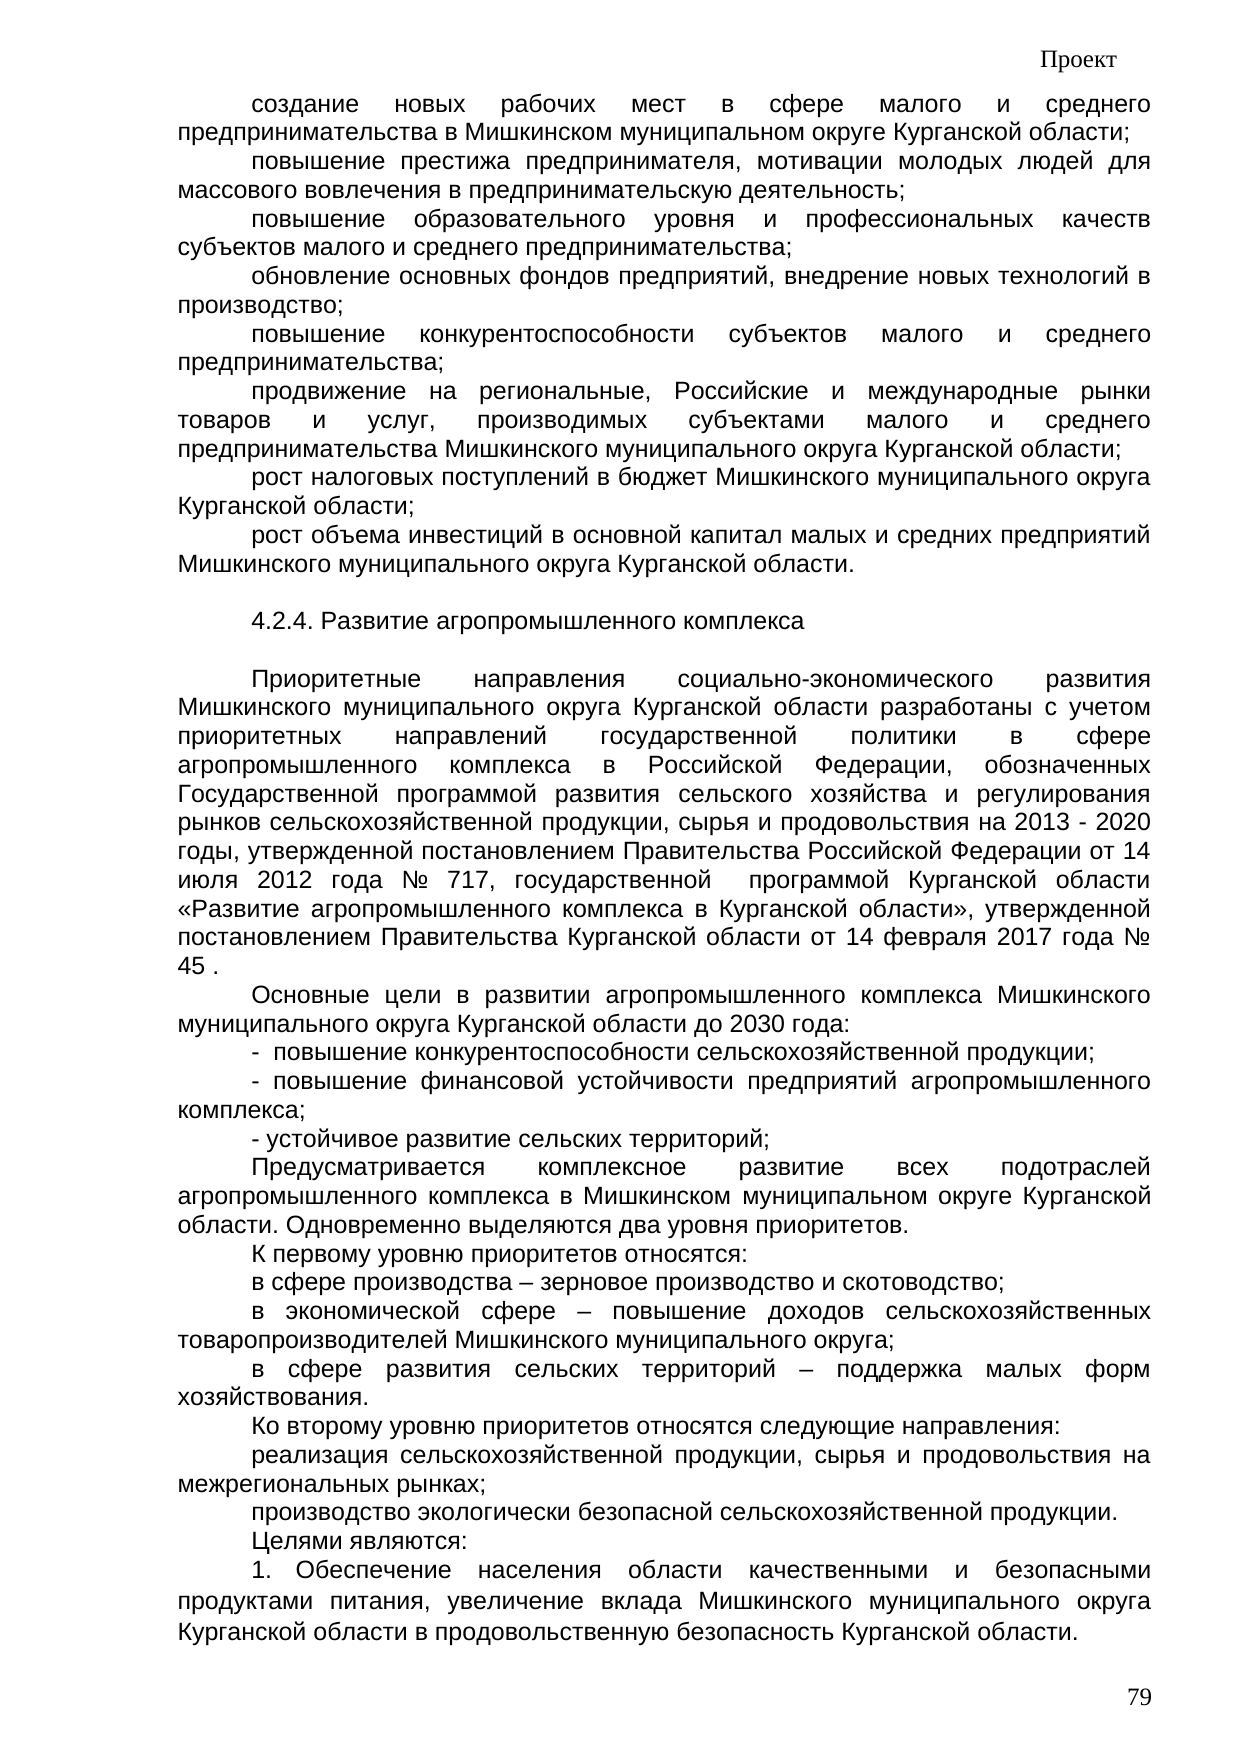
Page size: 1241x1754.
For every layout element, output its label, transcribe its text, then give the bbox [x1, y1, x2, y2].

text в экономической сфере – повышение доходов сельскохозяйственных товаропроизводителей Мишкинского муниципального округа; [177, 1296, 1152, 1354]
text Целями являются: [177, 1526, 1152, 1555]
text - повышение финансовой устойчивости предприятий агропромышленного комплекса; [177, 1066, 1152, 1124]
text повышение образовательного уровня и профессиональных качеств субъектов малого и среднего предпринимательства; [177, 204, 1152, 261]
text - повышение конкурентоспособности сельскохозяйственной продукции; [177, 1037, 1152, 1066]
text Приоритетные направления социально-экономического развития Мишкинского муниципального округа Курганской области разработаны с учетом приоритетных направлений государственной политики в сфере агропромышленного комплекса в Российской Федерации, обозначенных Государственной программой развития сельского хозяйства и регулирования рынков сельскохозяйственной продукции, сырья и продовольствия на 2013 - 2020 годы, утвержденной постановлением Правительства Российской Федерации от 14 июля 2012 года № 717, государственной программой Курганской области «Развитие агропромышленного комплекса в Курганской области», утвержденной постановлением Правительства Курганской области от 14 февраля 2017 года № 45 . [177, 664, 1152, 980]
list Обеспечение населения области качественными и безопасными продуктами питания, увеличение вклада Мишкинского муниципального округа Курганской области в продовольственную безопасность Курганской области. [177, 1555, 1152, 1646]
text в сфере развития сельских территорий – поддержка малых форм хозяйствования. [177, 1354, 1152, 1411]
text повышение конкурентоспособности субъектов малого и среднего предпринимательства; [177, 319, 1152, 376]
text повышение престижа предпринимателя, мотивации молодых людей для массового вовлечения в предпринимательскую деятельность; [177, 146, 1152, 204]
text - устойчивое развитие сельских территорий; [177, 1124, 1152, 1152]
text 4.2.4. Развитие агропромышленного комплекса [177, 606, 1152, 635]
text производство экологически безопасной сельскохозяйственной продукции. [177, 1497, 1152, 1526]
text рост объема инвестиций в основной капитал малых и средних предприятий Мишкинского муниципального округа Курганской области. [177, 520, 1152, 577]
text продвижение на региональные, Российские и международные рынки товаров и услуг, производимых субъектами малого и среднего предпринимательства Мишкинского муниципального округа Курганской области; [177, 376, 1152, 462]
text Ко второму уровню приоритетов относятся следующие направления: [177, 1411, 1152, 1440]
text К первому уровню приоритетов относятся: [177, 1239, 1152, 1267]
text в сфере производства – зерновое производство и скотоводство; [177, 1267, 1152, 1296]
text реализация сельскохозяйственной продукции, сырья и продовольствия на межрегиональных рынках; [177, 1440, 1152, 1497]
text создание новых рабочих мест в сфере малого и среднего предпринимательства в Мишкинском муниципальном округе Курганской области; [177, 89, 1152, 146]
text обновление основных фондов предприятий, внедрение новых технологий в производство; [177, 261, 1152, 319]
text Основные цели в развитии агропромышленного комплекса Мишкинского муниципального округа Курганской области до 2030 года: [177, 980, 1152, 1037]
text Предусматривается комплексное развитие всех подотраслей агропромышленного комплекса в Мишкинском муниципальном округе Курганской области. Одновременно выделяются два уровня приоритетов. [177, 1152, 1152, 1239]
text рост налоговых поступлений в бюджет Мишкинского муниципального округа Курганской области; [177, 462, 1152, 520]
